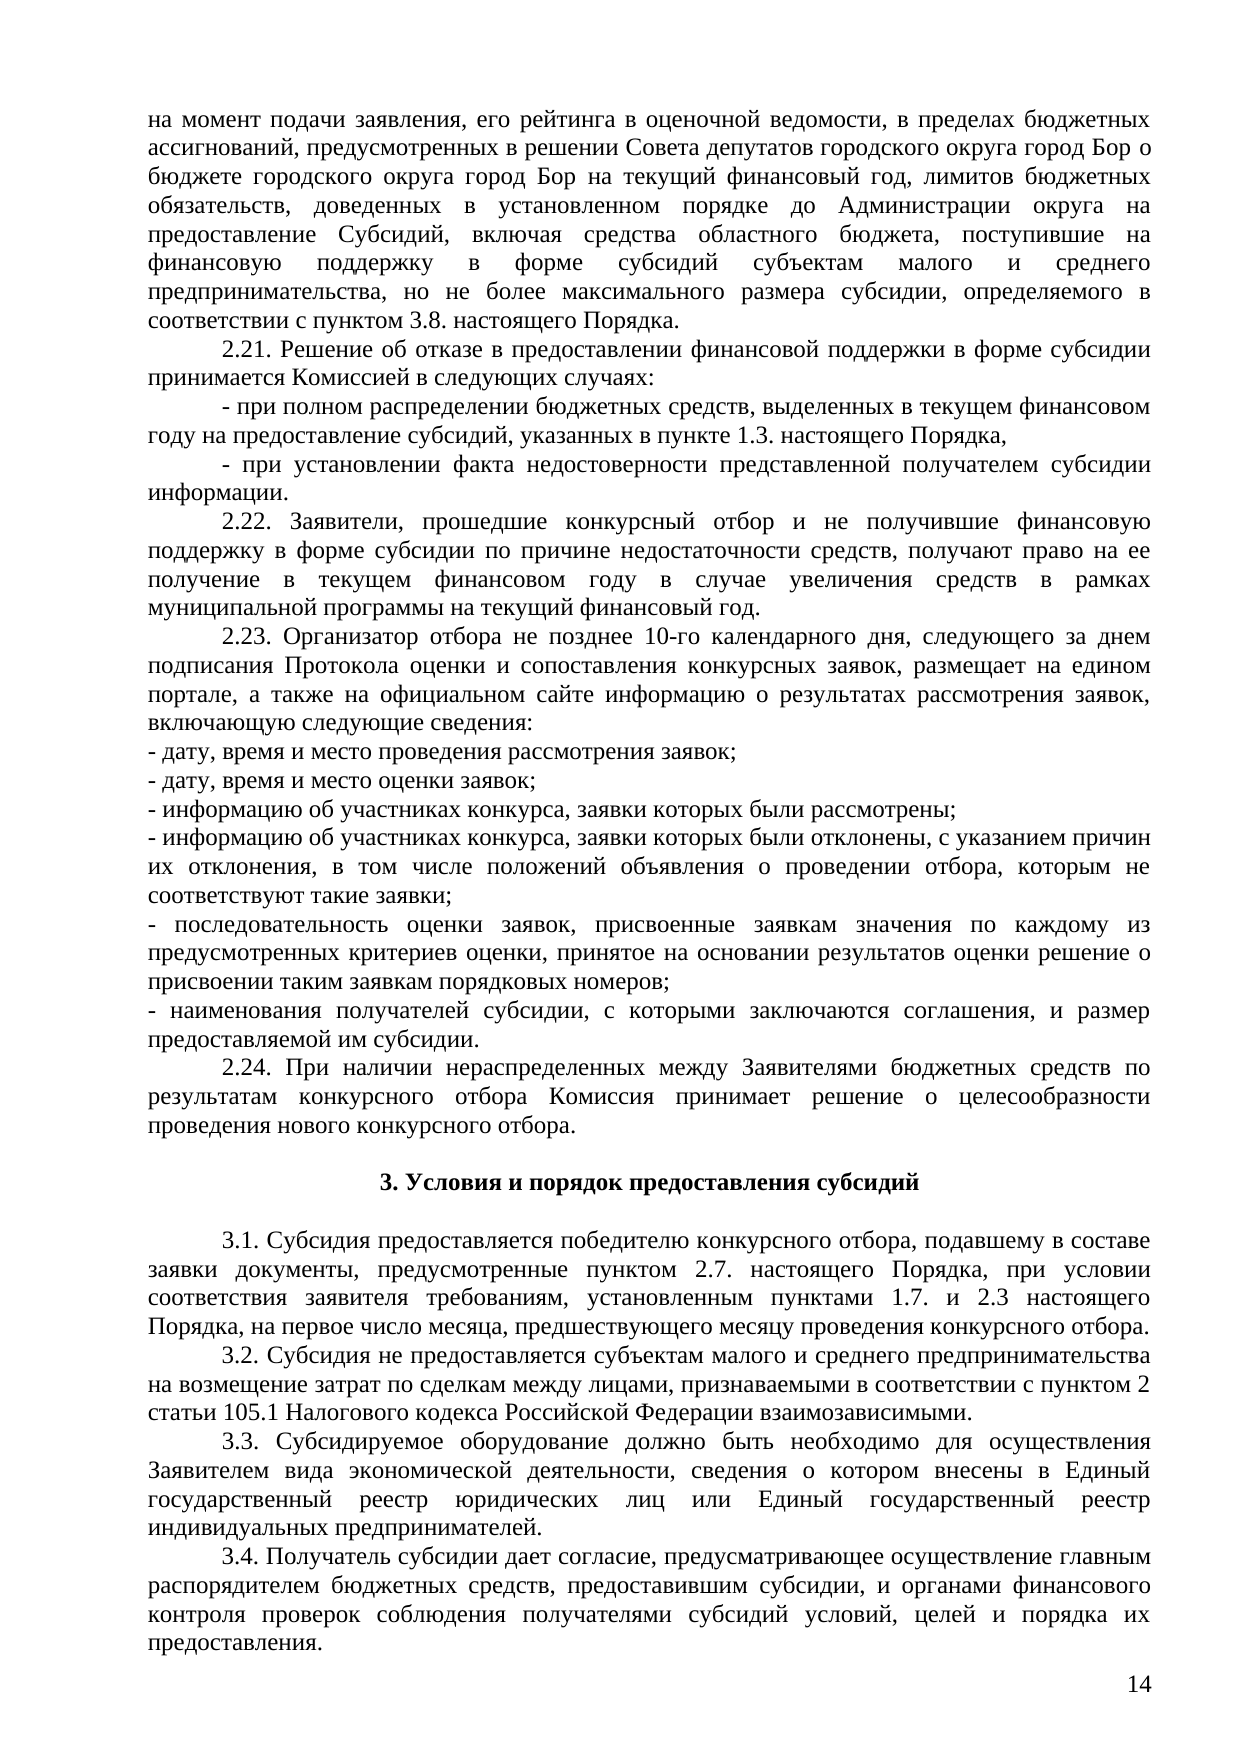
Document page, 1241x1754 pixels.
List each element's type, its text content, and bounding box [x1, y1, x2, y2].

text - дату, время и место оценки заявок; [148, 765, 1152, 794]
text 3.4. Получатель субсидии дает согласие, предусматривающее осуществление главным распорядителем бюджетных средств, предоставившим субсидии, и органами финансового контроля проверок соблюдения получателями субсидий условий, целей и порядка их предоставления. [148, 1541, 1152, 1656]
text - последовательность оценки заявок, присвоенные заявкам значения по каждому из предусмотренных критериев оценки, принятое на основании результатов оценки решение о присвоении таким заявкам порядковых номеров; [148, 909, 1152, 995]
text 2.24. При наличии нераспределенных между Заявителями бюджетных средств по результатам конкурсного отбора Комиссия принимает решение о целесообразности проведения нового конкурсного отбора. [148, 1052, 1152, 1139]
text - при полном распределении бюджетных средств, выделенных в текущем финансовом году на предоставление субсидий, указанных в пункте 1.3. настоящего Порядка, [148, 391, 1152, 449]
text 2.21. Решение об отказе в предоставлении финансовой поддержки в форме субсидии принимается Комиссией в следующих случаях: [148, 334, 1152, 391]
text 3.3. Субсидируемое оборудование должно быть необходимо для осуществления Заявителем вида экономической деятельности, сведения о котором внесены в Единый государственный реестр юридических лиц или Единый государственный реестр индивидуальных предпринимателей. [148, 1426, 1152, 1541]
text 2.23. Организатор отбора не позднее 10-го календарного дня, следующего за днем подписания Протокола оценки и сопоставления конкурсных заявок, размещает на едином портале, а также на официальном сайте информацию о результатах рассмотрения заявок, включающую следующие сведения: [148, 621, 1152, 736]
text 2.22. Заявители, прошедшие конкурсный отбор и не получившие финансовую поддержку в форме субсидии по причине недостаточности средств, получают право на ее получение в текущем финансовом году в случае увеличения средств в рамках муниципальной программы на текущий финансовый год. [148, 506, 1152, 621]
text 3. Условия и порядок предоставления субсидий [148, 1167, 1152, 1196]
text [148, 104, 1152, 334]
text - информацию об участниках конкурса, заявки которых были рассмотрены; [148, 794, 1152, 822]
text - дату, время и место проведения рассмотрения заявок; [148, 736, 1152, 765]
text - наименования получателей субсидии, с которыми заключаются соглашения, и размер предоставляемой им субсидии. [148, 995, 1152, 1052]
text 3.1. Субсидия предоставляется победителю конкурсного отбора, подавшему в составе заявки документы, предусмотренные пунктом 2.7. настоящего Порядка, при условии соответствия заявителя требованиям, установленным пунктами 1.7. и 2.3 настоящего Порядка, на первое число месяца, предшествующего месяцу проведения конкурсного отбора. [148, 1225, 1152, 1340]
text - информацию об участниках конкурса, заявки которых были отклонены, с указанием причин их отклонения, в том числе положений объявления о проведении отбора, которым не соответствуют такие заявки; [148, 822, 1152, 909]
text 3.2. Субсидия не предоставляется субъектам малого и среднего предпринимательства на возмещение затрат по сделкам между лицами, признаваемыми в соответствии с пунктом 2 статьи 105.1 Налогового кодекса Российской Федерации взаимозависимыми. [148, 1340, 1152, 1426]
text - при установлении факта недостоверности представленной получателем субсидии информации. [148, 449, 1152, 506]
